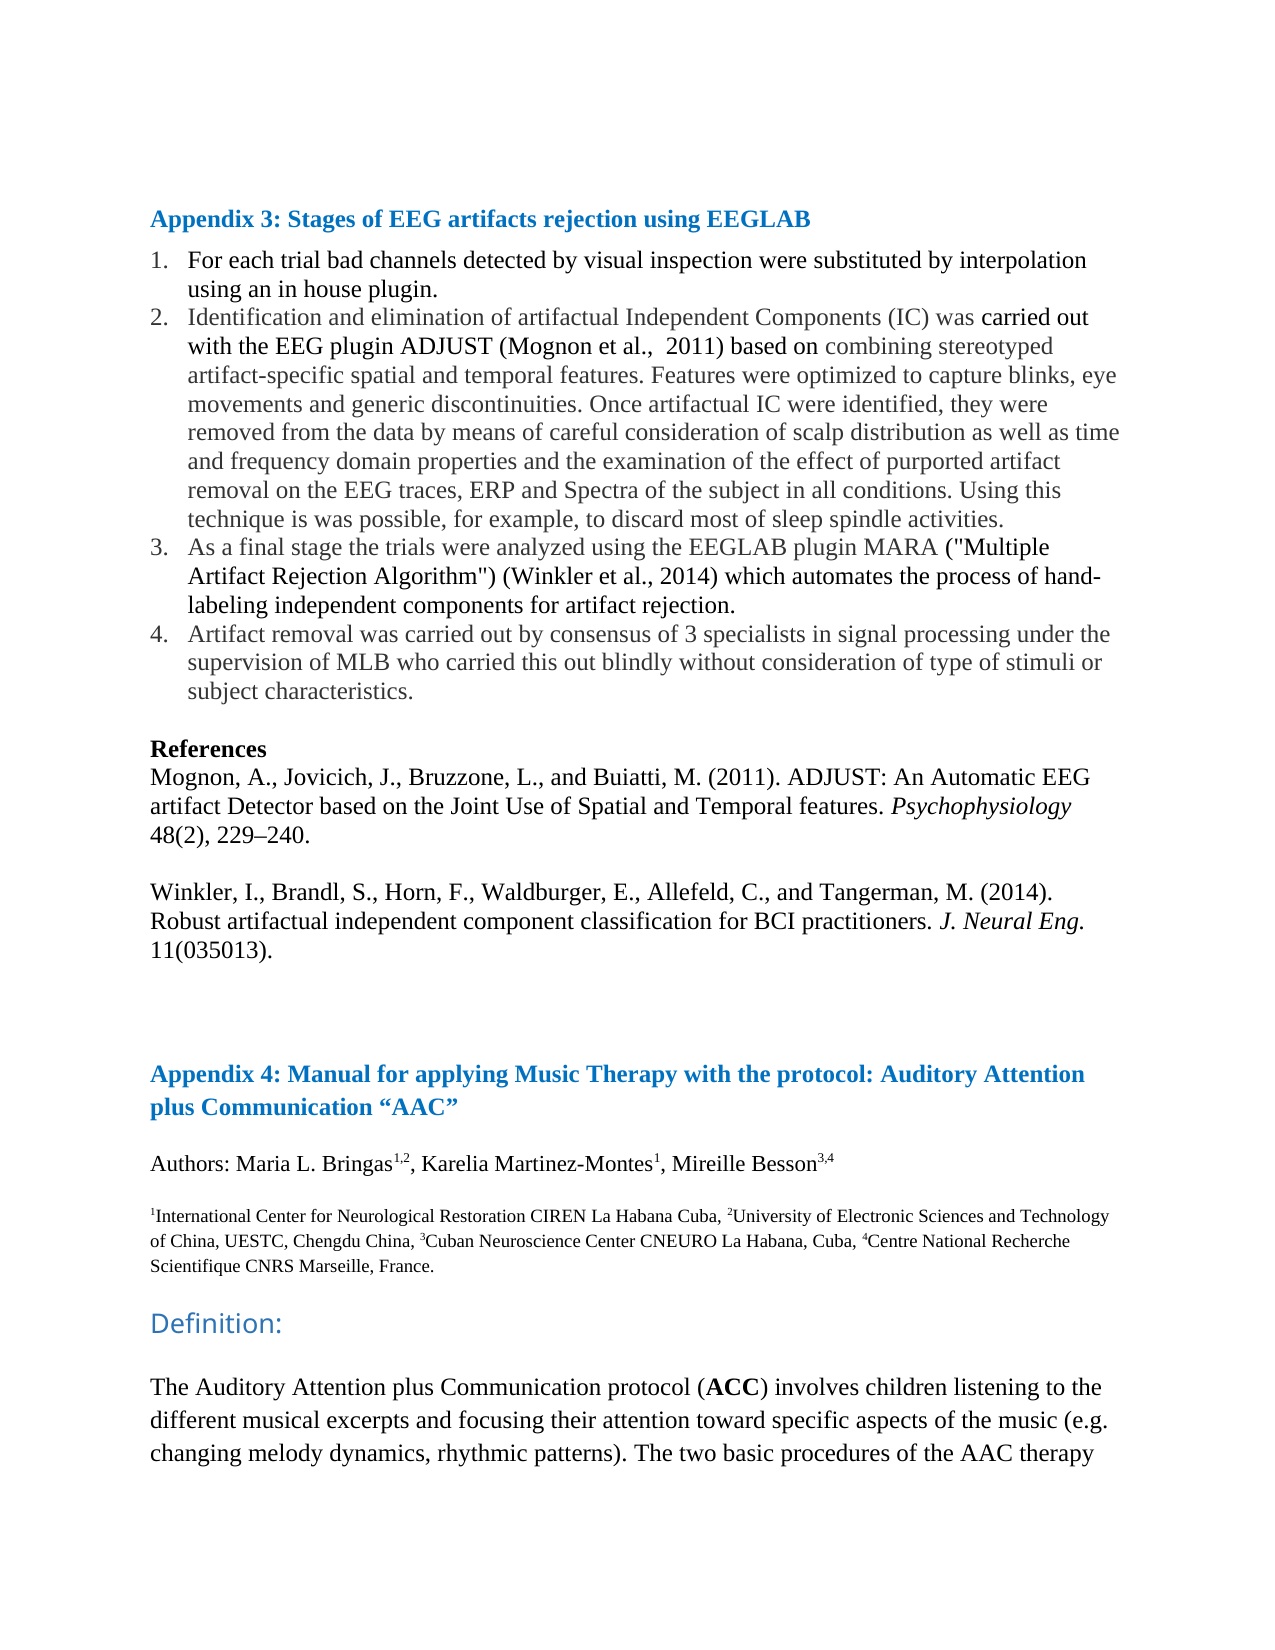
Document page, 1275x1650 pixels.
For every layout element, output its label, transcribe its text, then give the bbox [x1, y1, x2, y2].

list As a final stage the trials were analyzed using the EEGLAB plugin MARA ("Multiple Artifact Rejection Algorithm") (Winkler et al., 2014) which automates the process of hand-labeling independent components for artifact rejection. [150, 532, 1125, 619]
list Artifact removal was carried out by consensus of 3 specialists in signal processing under the supervision of MLB who carried this out blindly without consideration of type of stimuli or subject characteristics. [150, 619, 1125, 705]
subtitle Appendix 3: Stages of EEG artifacts rejection using EEGLAB [150, 204, 1125, 232]
list References [150, 734, 1125, 762]
subtitle Definition: [150, 1304, 1125, 1341]
list Identification and elimination of artifactual Independent Components (IC) was carried out with the EEG plugin ADJUST (Mognon et al., 2011) based on combining stereotyped artifact-specific spatial and temporal features. Features were optimized to capture blinks, eye movements and generic discontinuities. Once artifactual IC were identified, they were removed from the data by means of careful consideration of scalp distribution as well as time and frequency domain properties and the examination of the effect of purported artifact removal on the EEG traces, ERP and Spectra of the subject in all conditions. Using this technique is was possible, for example, to discard most of sleep spindle activities. [150, 302, 1125, 532]
list Winkler, I., Brandl, S., Horn, F., Waldburger, E., Allefeld, C., and Tangerman, M. (2014). Robust artifactual independent component classification for BCI practitioners. J. Neural Eng. 11(035013). [150, 877, 1125, 964]
subtitle Appendix 4: Manual for applying Music Therapy with the protocol: Auditory Attention plus Communication “AAC” [150, 1059, 1125, 1121]
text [150, 1372, 1125, 1467]
text Authors: Maria L. Bringas1,2, Karelia Martinez-Montes1, Mireille Besson3,4 [150, 1150, 1125, 1176]
text 1International Center for Neurological Restoration CIREN La Habana Cuba, 2University of Electronic Sciences and Technology of China, UESTC, Chengdu China, 3Cuban Neuroscience Center CNEURO La Habana, Cuba, 4Centre National Recherche Scientifique CNRS Marseille, France. [150, 1205, 1125, 1276]
list For each trial bad channels detected by visual inspection were substituted by interpolation using an in house plugin. [150, 245, 1125, 302]
list Mognon, A., Jovicich, J., Bruzzone, L., and Buiatti, M. (2011). ADJUST: An Automatic EEG artifact Detector based on the Joint Use of Spatial and Temporal features. Psychophysiology 48(2), 229–240. [150, 762, 1125, 849]
